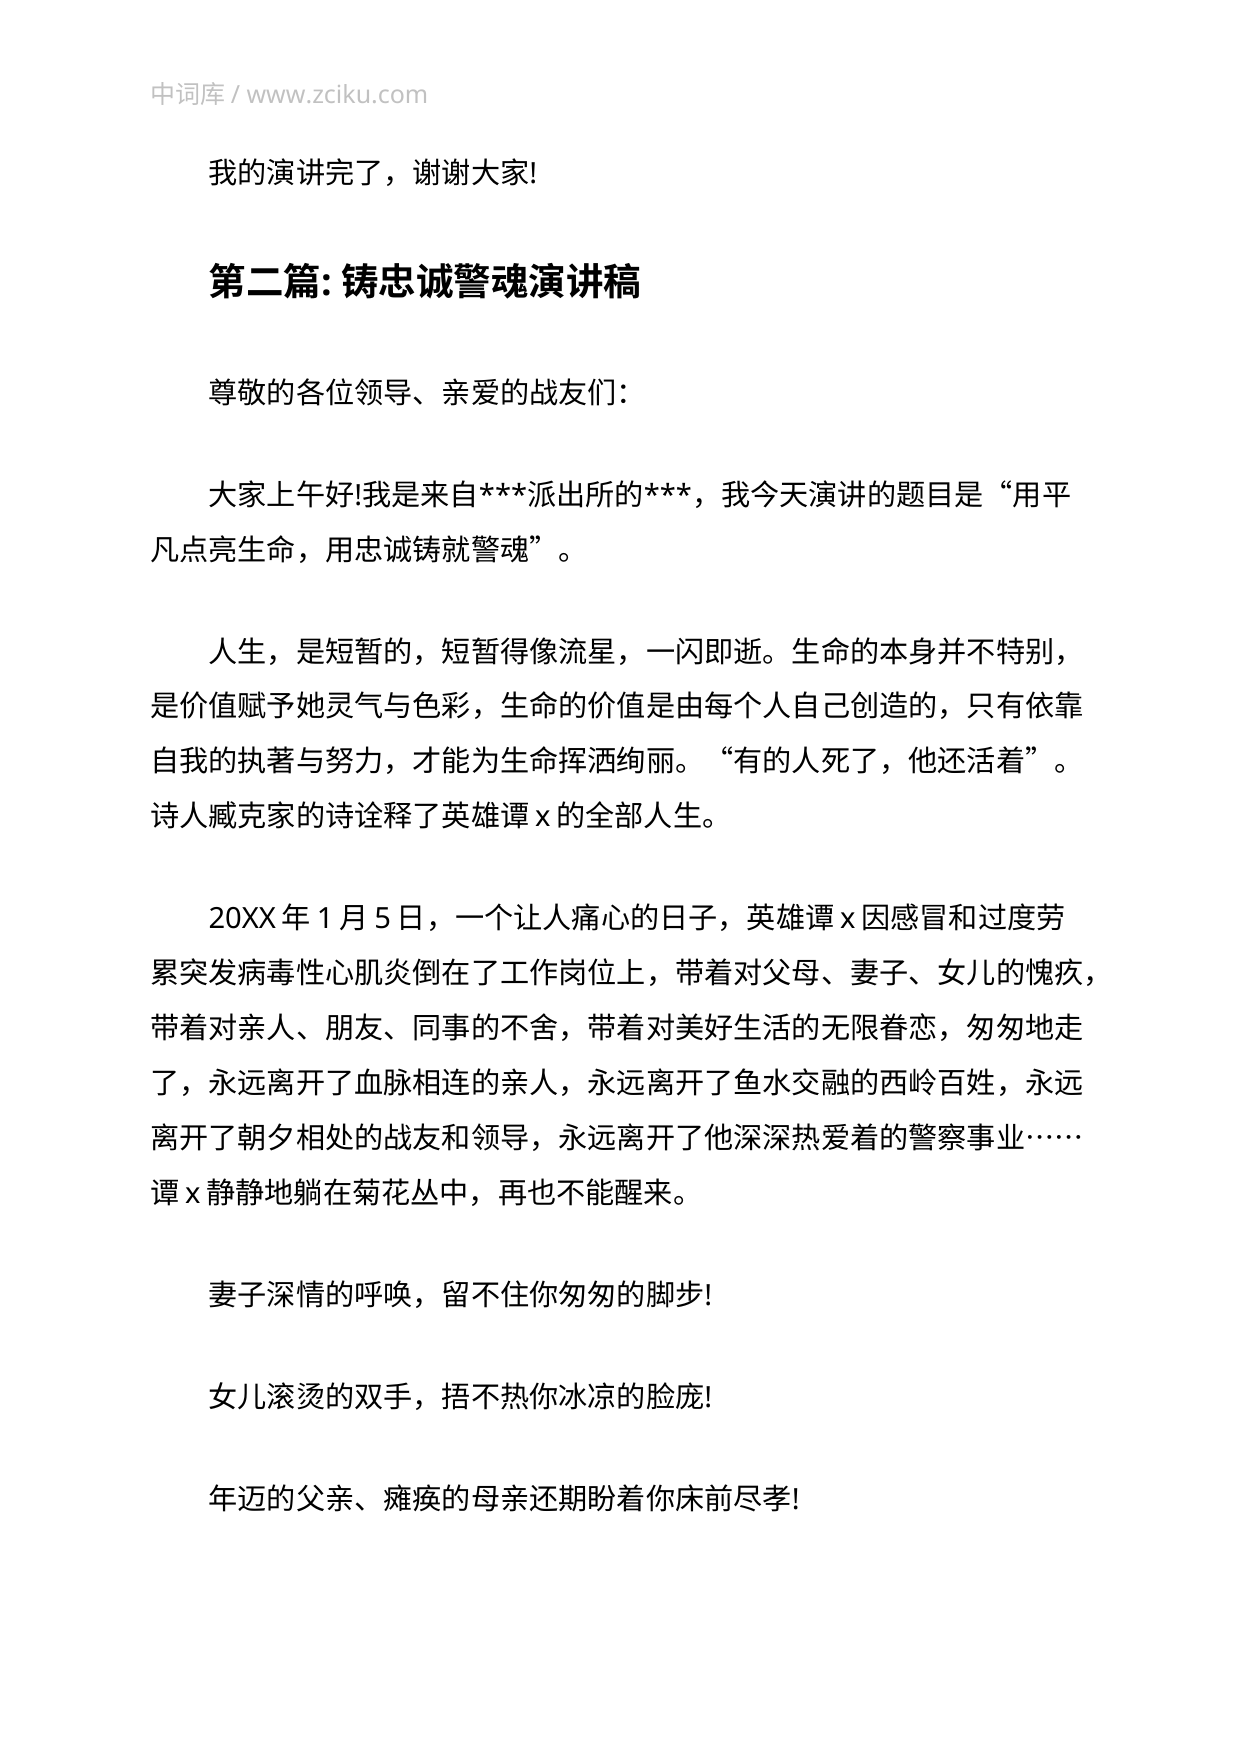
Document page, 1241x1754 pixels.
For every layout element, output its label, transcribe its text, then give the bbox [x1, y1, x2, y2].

text 年迈的父亲、瘫痪的母亲还期盼着你床前尽孝! [150, 1475, 1090, 1518]
text 妻子深情的呼唤，留不住你匆匆的脚步! [150, 1271, 1090, 1314]
text 人生，是短暂的，短暂得像流星，一闪即逝。生命的本身并不特别，是价值赋予她灵气与色彩，生命的价值是由每个人自己创造的，只有依靠自我的执著与努力，才能为生命挥洒绚丽。“有的人死了，他还活着”。诗人臧克家的诗诠释了英雄谭x的全部人生。 [150, 628, 1090, 835]
text 第二篇: 铸忠诚警魂演讲稿 [150, 252, 1090, 306]
text 尊敬的各位领导、亲爱的战友们： [150, 369, 1090, 412]
text 女儿滚烫的双手，捂不热你冰凉的脸庞! [150, 1373, 1090, 1416]
text 大家上午好!我是来自***派出所的***，我今天演讲的题目是“用平凡点亮生命，用忠诚铸就警魂”。 [150, 471, 1090, 569]
text 20XX年1月5日，一个让人痛心的日子，英雄谭x因感冒和过度劳累突发病毒性心肌炎倒在了工作岗位上，带着对父母、妻子、女儿的愧疚，带着对亲人、朋友、同事的不舍，带着对美好生活的无限眷恋，匆匆地走了，永远离开了血脉相连的亲人，永远离开了鱼水交融的西岭百姓，永远离开了朝夕相处的战友和领导，永远离开了他深深热爱着的警察事业……谭x静静地躺在菊花丛中，再也不能醒来。 [150, 895, 1090, 1212]
text 我的演讲完了，谢谢大家! [150, 150, 1090, 192]
